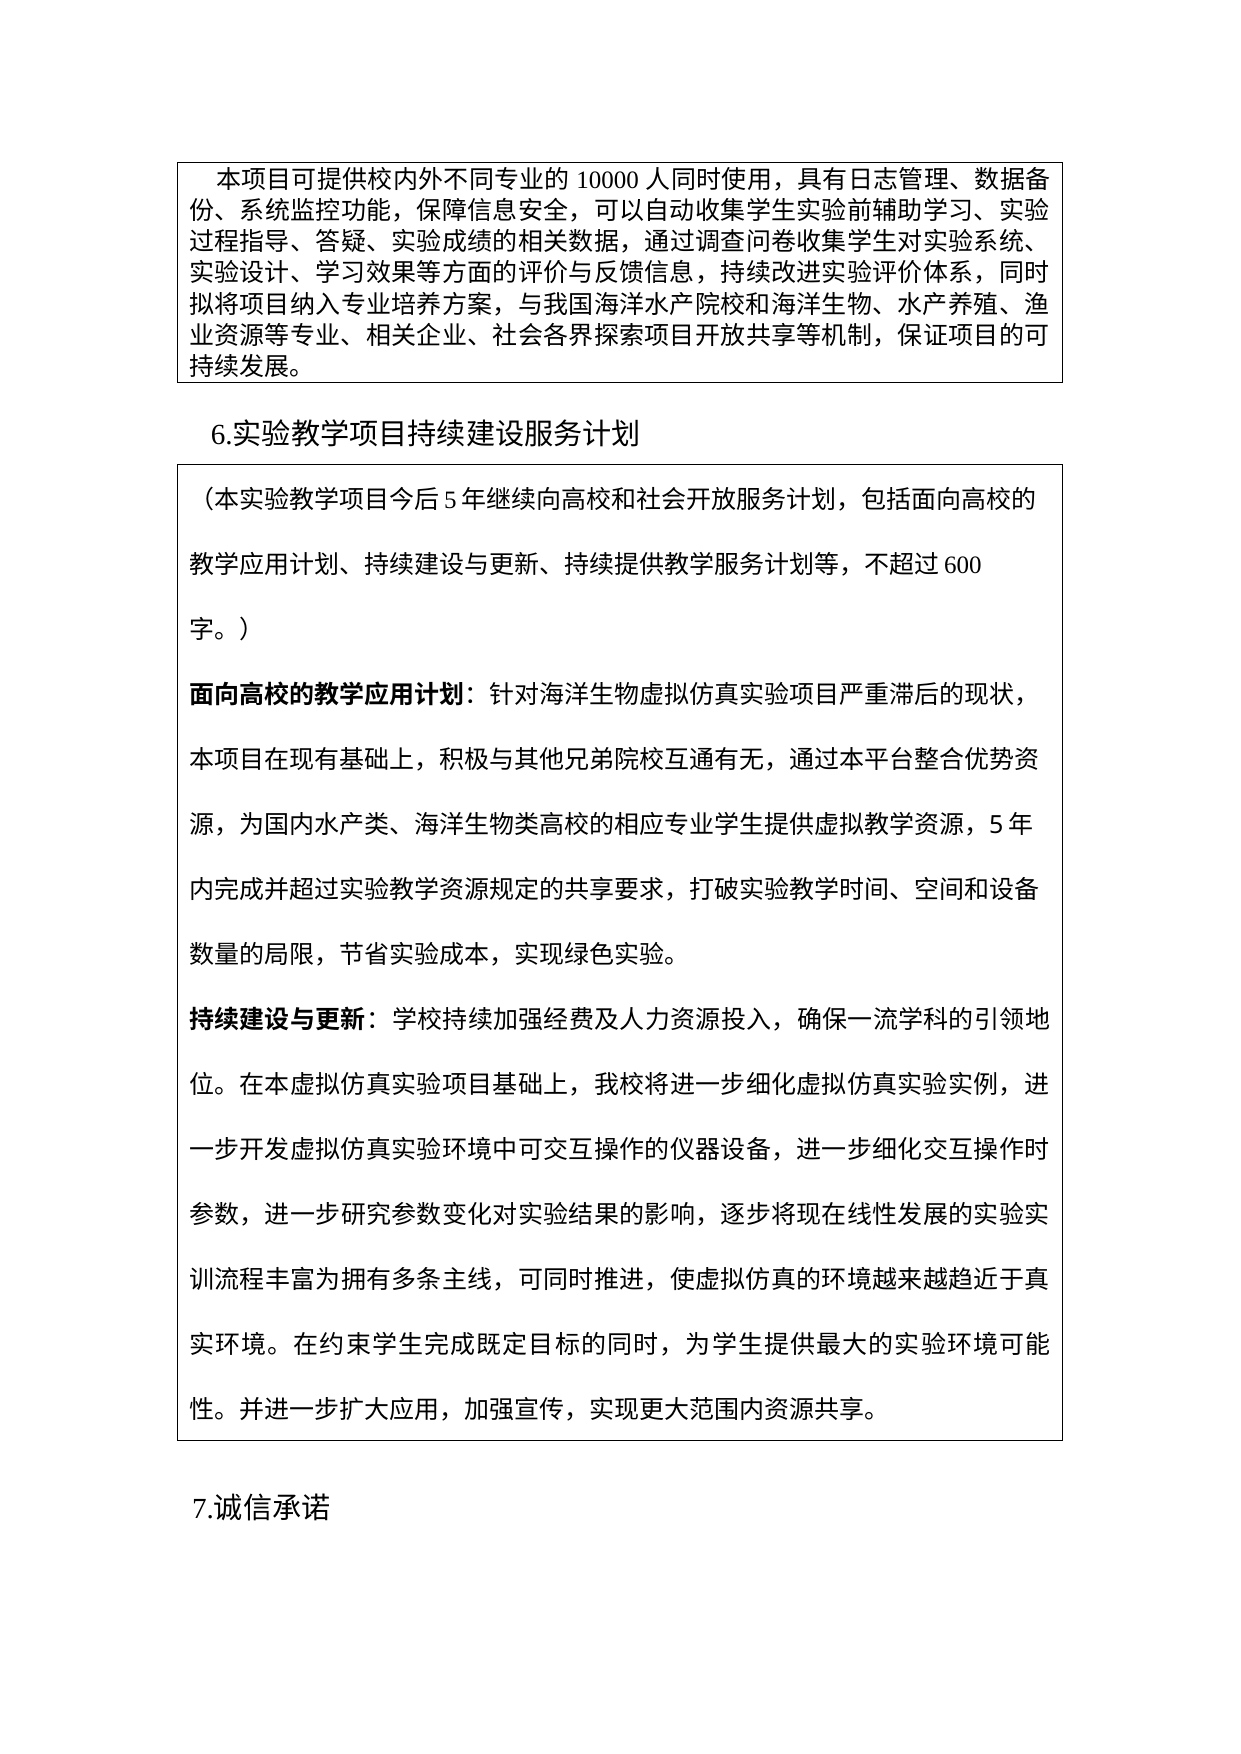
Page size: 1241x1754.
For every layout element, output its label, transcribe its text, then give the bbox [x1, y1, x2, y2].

text 6.实验教学项目持续建设服务计划 [177, 399, 1063, 464]
table_header （本实验教学项目今后5年继续向高校和社会开放服务计划，包括面向高校的教学应用计划、持续建设与更新、持续提供教学服务计划等，不超过600字。） 面向高校的教学应用计划：针对海洋生物虚拟仿真实验项目严重滞后的现状，本项目在现有基础上，积极与其他兄弟院校互通有无，通过本平台整合优势资源，为国内水产类、海洋生物类高校的相应专业学生提供虚拟教学资源，5年内完成并超过实验教学资源规定的共享要求，打破实验教学时间、空间和设备数量的局限，节省实验成本，实现绿色实验。 持续建设与更新：学校持续加强经费及人力资源投入，确保一流学科的引领地位。在本虚拟仿真实验项目基础上，我校将进一步细化虚拟仿真实验实例，进一步开发虚拟仿真实验环境中可交互操作的仪器设备，进一步细化交互操作时参数，进一步研究参数变化对实验结果的影响，逐步将现在线性发展的实验实训流程丰富为拥有多条主线，可同时推进，使虚拟仿真的环境越来越趋近于真实环境。在约束学生完成既定目标的同时，为学生提供最大的实验环境可能性。并进一步扩大应用，加强宣传，实现更大范围内资源共享。 [178, 465, 1062, 1440]
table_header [178, 163, 1062, 382]
text 7.诚信承诺 [177, 1474, 1063, 1539]
